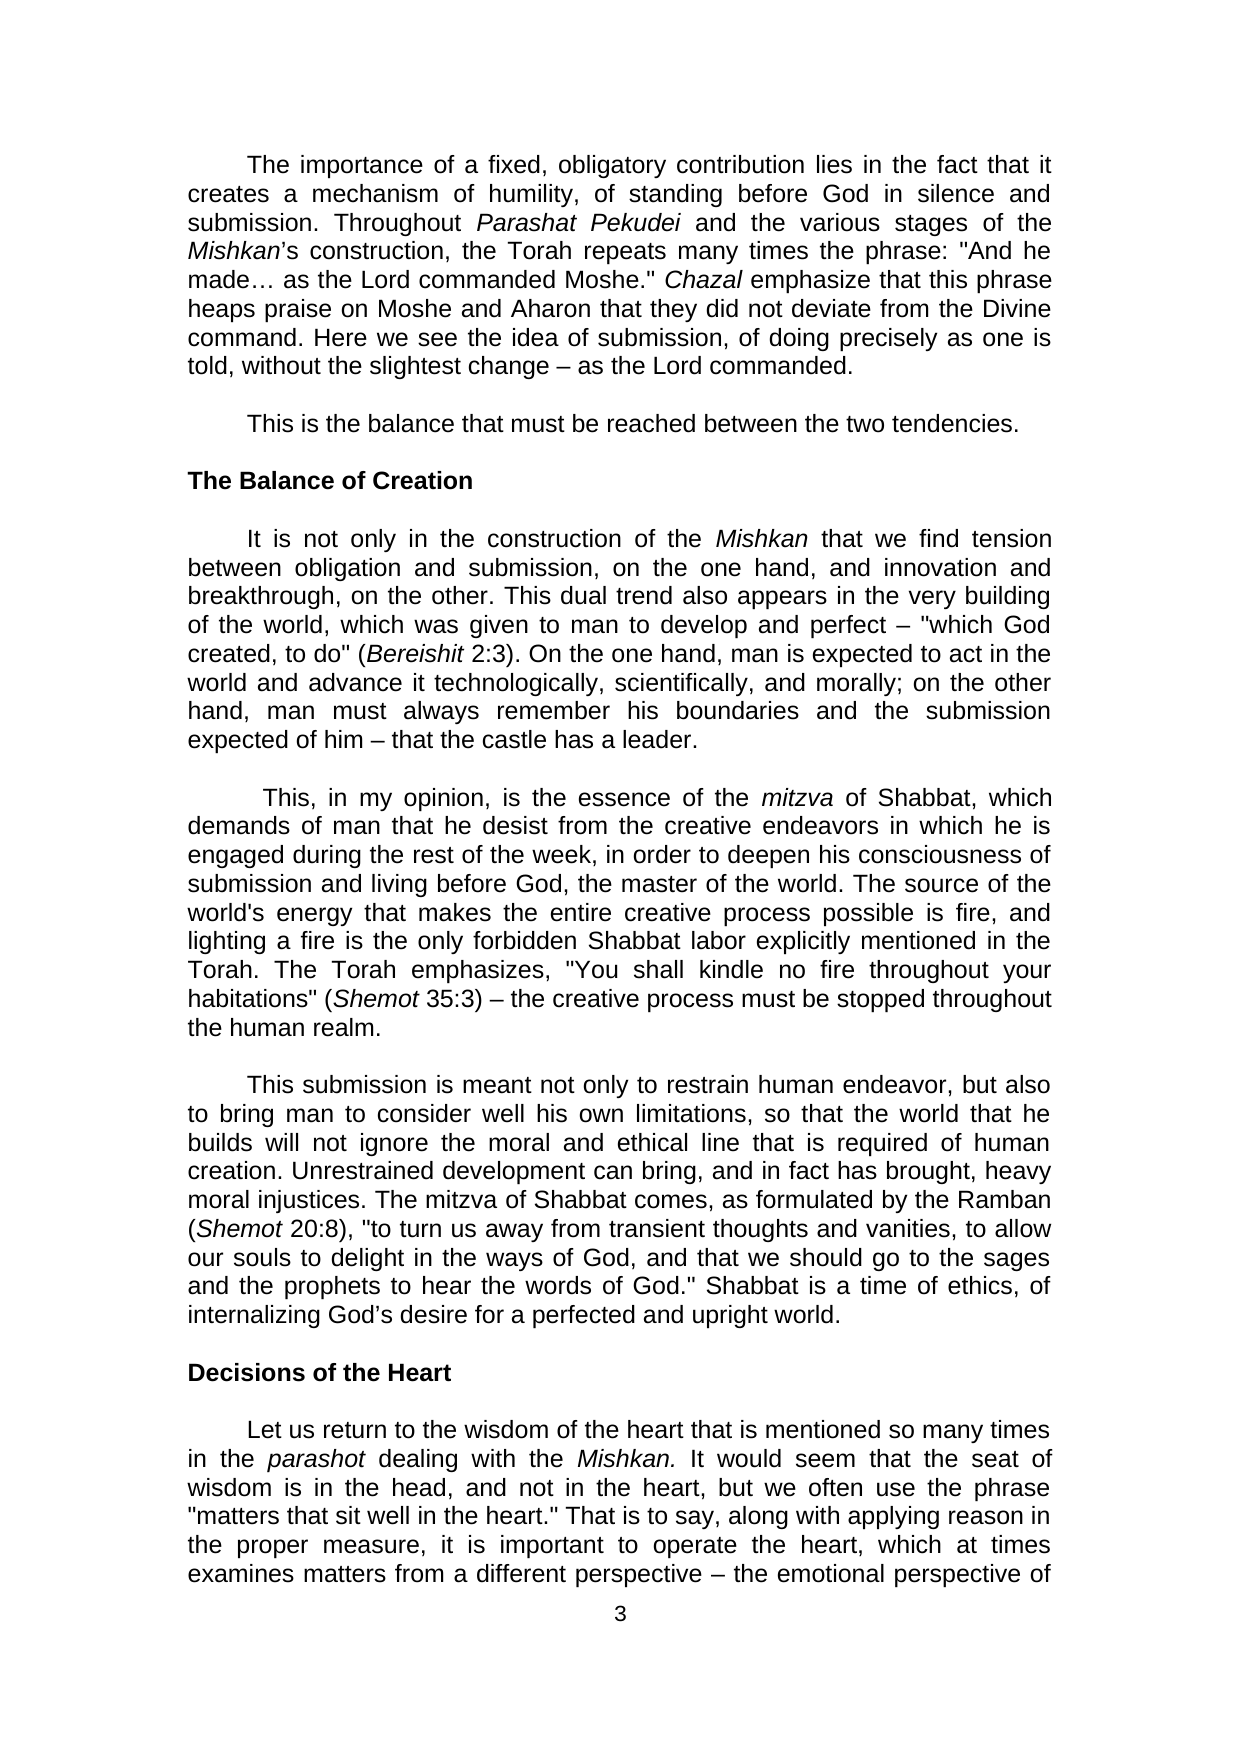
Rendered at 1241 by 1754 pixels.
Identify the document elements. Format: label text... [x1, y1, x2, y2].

text The Balance of Creation [187, 466, 1053, 495]
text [187, 1415, 1053, 1587]
text It is not only in the construction of the Mishkan that we find tension between obligation and submission, on the one hand, and innovation and breakthrough, on the other. This dual trend also appears in the very building of the world, which was given to man to develop and perfect – "which God created, to do" (Bereishit 2:3). On the one hand, man is expected to act in the world and advance it technologically, scientifically, and morally; on the other hand, man must always remember his boundaries and the submission expected of him – that the castle has a leader. [187, 524, 1053, 754]
text This is the balance that must be reached between the two tendencies. [187, 409, 1053, 437]
text This submission is meant not only to restrain human endeavor, but also to bring man to consider well his own limitations, so that the world that he builds will not ignore the moral and ethical line that is required of human creation. Unrestrained development can bring, and in fact has brought, heavy moral injustices. The mitzva of Shabbat comes, as formulated by the Ramban (Shemot 20:8), "to turn us away from transient thoughts and vanities, to allow our souls to delight in the ways of God, and that we should go to the sages and the prophets to hear the words of God." Shabbat is a time of ethics, of internalizing God’s desire for a perfected and upright world. [187, 1070, 1053, 1329]
text The importance of a fixed, obligatory contribution lies in the fact that it creates a mechanism of humility, of standing before God in silence and submission. Throughout Parashat Pekudei and the various stages of the Mishkan’s construction, the Torah repeats many times the phrase: "And he made… as the Lord commanded Moshe." Chazal emphasize that this phrase heaps praise on Moshe and Aharon that they did not deviate from the Divine command. Here we see the idea of submission, of doing precisely as one is told, without the slightest change – as the Lord commanded. [187, 150, 1053, 380]
text This, in my opinion, is the essence of the mitzva of Shabbat, which demands of man that he desist from the creative endeavors in which he is engaged during the rest of the week, in order to deepen his consciousness of submission and living before God, the master of the world. The source of the world's energy that makes the entire creative process possible is fire, and lighting a fire is the only forbidden Shabbat labor explicitly mentioned in the Torah. The Torah emphasizes, "You shall kindle no fire throughout your habitations" (Shemot 35:3) – the creative process must be stopped throughout the human realm. [187, 782, 1053, 1041]
text Decisions of the Heart [187, 1357, 1053, 1386]
